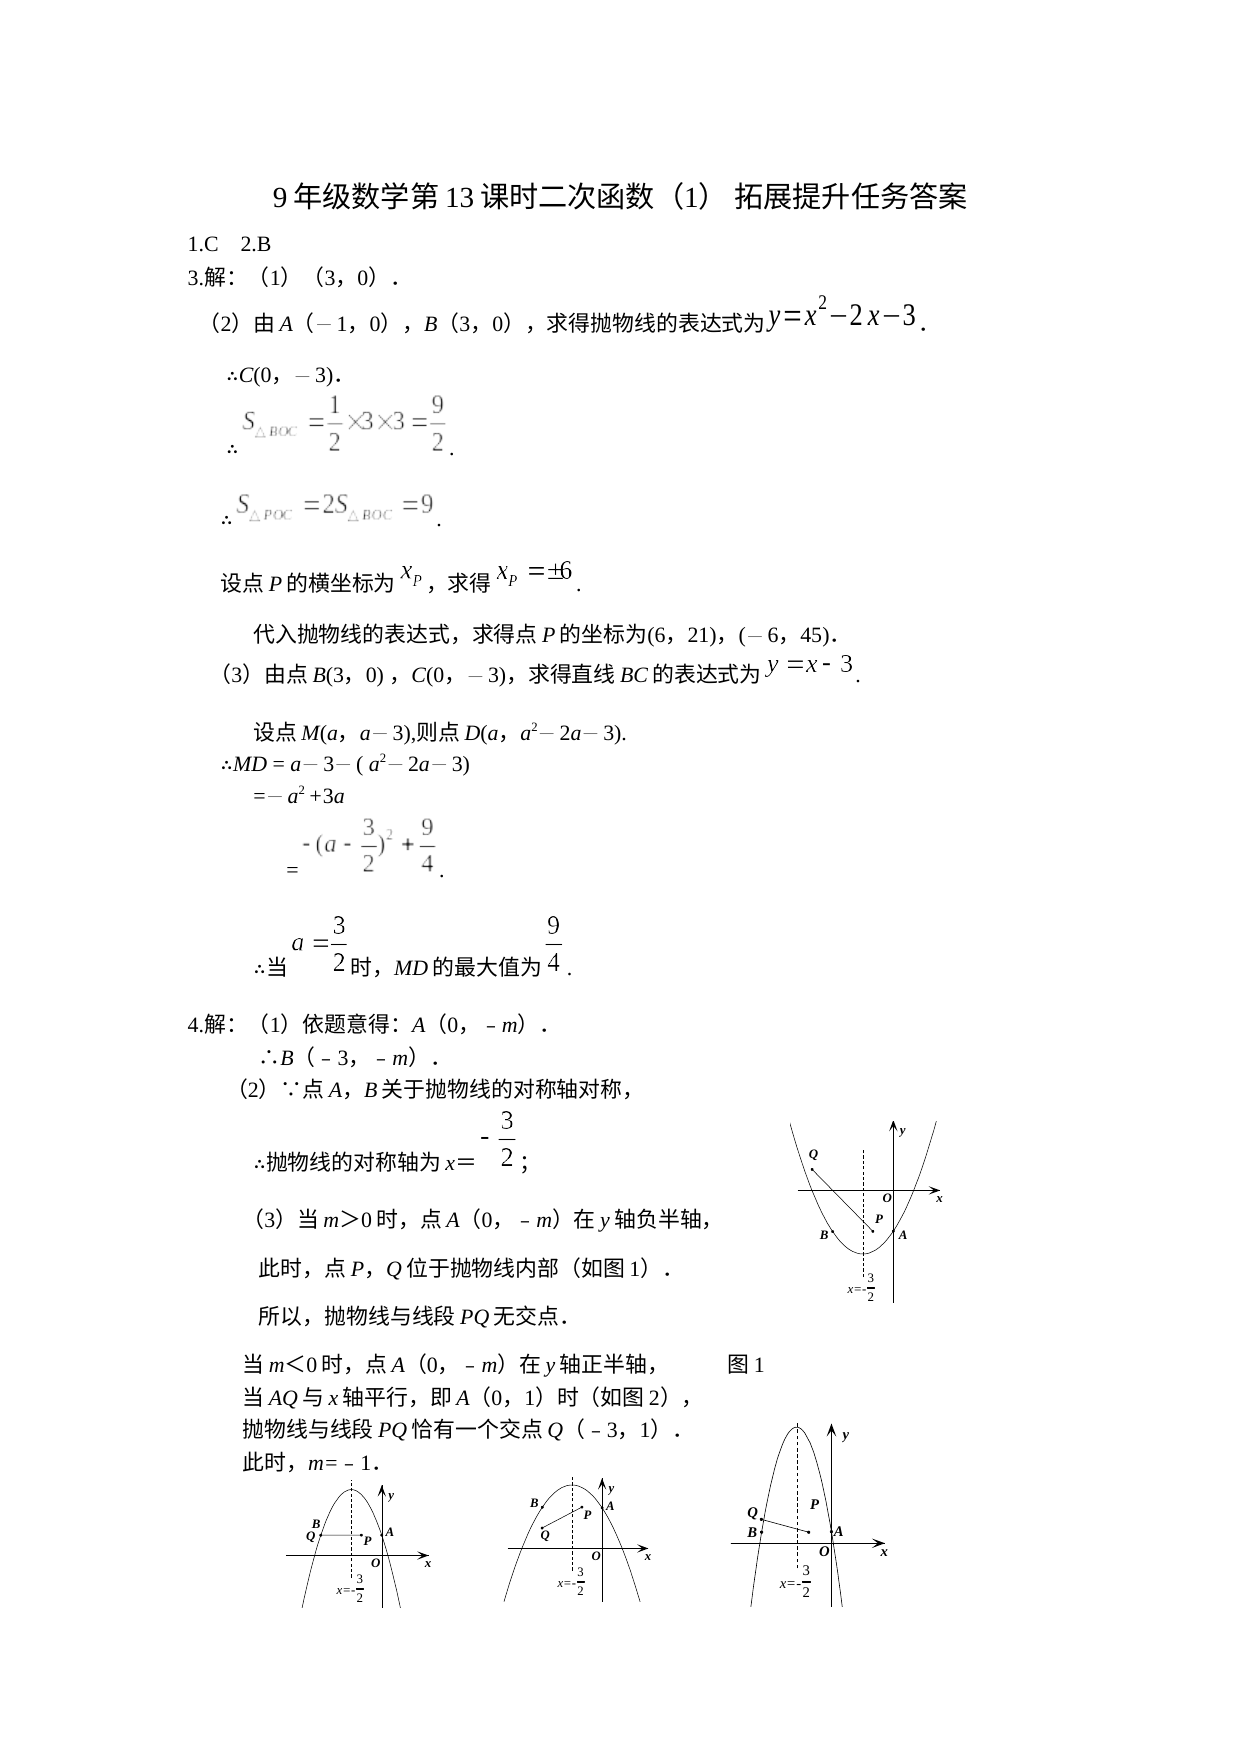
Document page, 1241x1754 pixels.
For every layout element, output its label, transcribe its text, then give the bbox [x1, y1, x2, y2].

text 4.解：（1）依题意得：A（0，﹣m）． [187, 1007, 1053, 1039]
text ∴当时，MD的最大值为. [187, 909, 1053, 1007]
text （3）当m＞0时，点A（0，﹣m）在y轴负半轴， [220, 1202, 1053, 1234]
text ∴. [187, 389, 1053, 487]
text （2）由A（1，0），B（3，0），求得抛物线的表达式为． [187, 292, 1053, 357]
text 所以，抛物线与线段PQ无交点． [220, 1299, 1053, 1331]
text ∴C(0，3)． [187, 357, 1053, 389]
text ∴B（﹣3，﹣m）． [187, 1039, 1053, 1072]
text 代入抛物线的表达式，求得点P的坐标为(6，21)，(6，45)． [187, 617, 1053, 649]
text ∴抛物线的对称轴为x＝； [187, 1104, 1053, 1202]
text 3.解：（1）（3，0）． [187, 259, 1053, 292]
text 1.C 2.B [187, 227, 1053, 259]
text 9年级数学第13课时二次函数（1） 拓展提升任务答案 [187, 162, 1053, 227]
text 设点M(a，a3),则点D(a，a22a3). [187, 714, 1053, 747]
text 设点P的横坐标为，求得. [187, 552, 1053, 617]
text （3）由点B(3，0) ，C(0，3)，求得直线BC的表达式为. [187, 649, 1053, 714]
text 此时，m=﹣1． [187, 1444, 1053, 1477]
text =a2 +3a [187, 779, 1053, 812]
text ∴MD = a3( a22a3) [187, 747, 1053, 779]
text =. [187, 812, 1053, 909]
text 当m＜0时，点A（0，﹣m）在y轴正半轴， 图1 [187, 1347, 1053, 1379]
text ∴. [187, 487, 1053, 552]
text （2）∵点A，B关于抛物线的对称轴对称， [187, 1072, 1053, 1104]
text 抛物线与线段PQ恰有一个交点Q（﹣3，1）． [187, 1412, 1053, 1444]
text 当AQ与x轴平行，即A（0，1）时（如图2）， [187, 1379, 1053, 1412]
text 此时，点P，Q位于抛物线内部（如图1）． [220, 1250, 1053, 1283]
